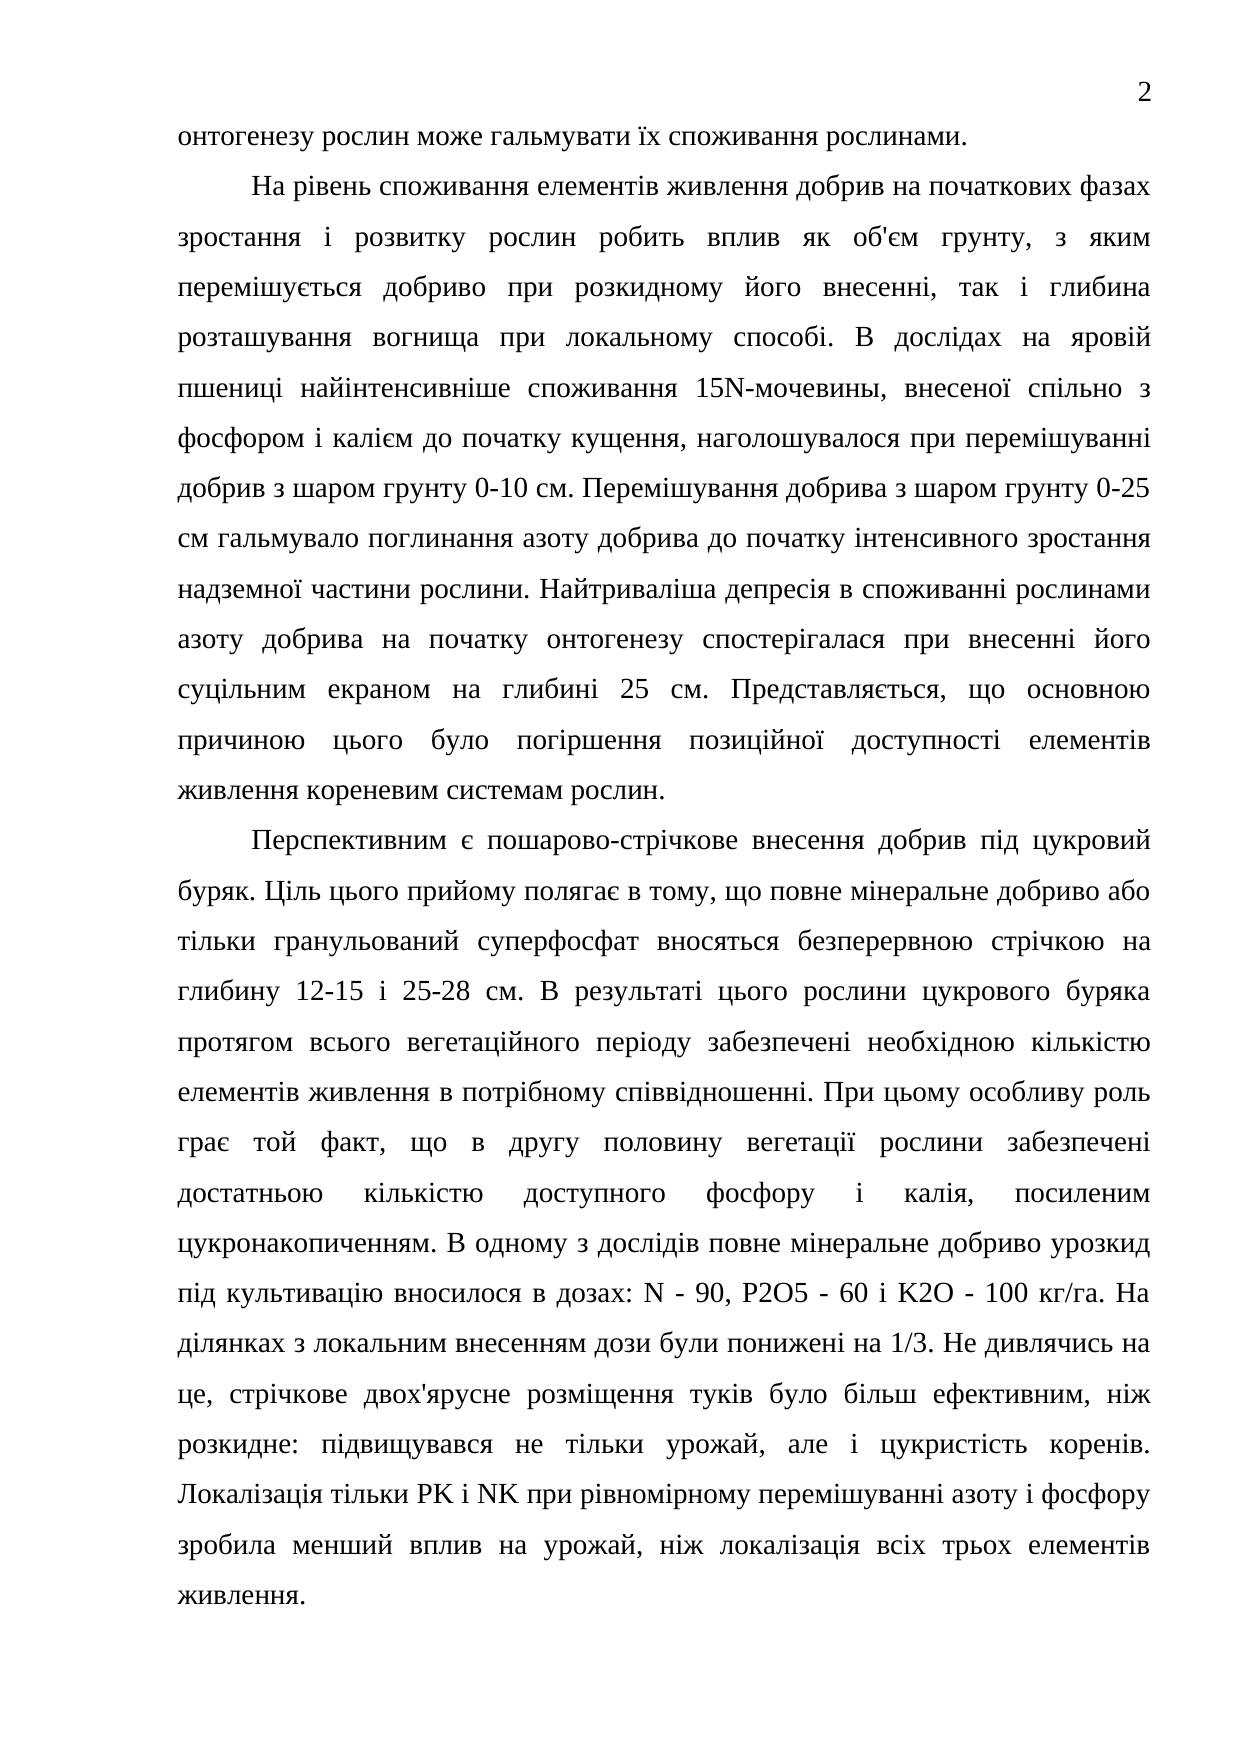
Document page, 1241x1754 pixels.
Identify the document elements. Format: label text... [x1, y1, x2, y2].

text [177, 118, 1152, 152]
text На рівень споживання елементів живлення добрив на початкових фазах зростання і розвитку рослин робить вплив як об'єм грунту, з яким перемішується добриво при розкидному його внесенні, так і глибина розташування вогнища при локальному способі. В дослідах на яровій пшениці найінтенсивніше споживання 15N-мочевины, внесеної спільно з фосфором і калієм до початку кущення, наголошувалося при перемішуванні добрив з шаром грунту 0-10 см. Перемішування добрива з шаром грунту 0-25 см гальмувало поглинання азоту добрива до початку інтенсивного зростання надземної частини рослини. Найтриваліша депресія в споживанні рослинами азоту добрива на початку онтогенезу спостерігалася при внесенні його суцільним екраном на глибині 25 см. Представляється, що основною причиною цього було погіршення позиційної доступності елементів живлення кореневим системам рослин. [177, 168, 1152, 806]
text Перспективним є пошарово-стрічкове внесення добрив під цукровий буряк. Ціль цього прийому полягає в тому, що повне мінеральне добриво або тільки гранульований суперфосфат вносяться безперервною стрічкою на глибину 12-15 і 25-28 см. В результаті цього рослини цукрового буряка протягом всього вегетаційного періоду забезпечені необхідною кількістю елементів живлення в потрібному співвідношенні. При цьому особливу роль грає той факт, що в другу половину вегетації рослини забезпечені достатньою кількістю доступного фосфору і калія, посиленим цукронакопиченням. В одному з дослідів повне мінеральне добриво урозкид під культивацію вносилося в дозах: N - 90, P2O5 - 60 і K2O - 100 кг/га. На ділянках з локальним внесенням дози були понижені на 1/3. Не дивлячись на це, стрічкове двох'ярусне розміщення туків було більш ефективним, ніж розкидне: підвищувався не тільки урожай, але і цукристість коренів. Локалізація тільки PK і NK при рівномірному перемішуванні азоту і фосфору зробила менший вплив на урожай, ніж локалізація всіх трьох елементів живлення. [177, 822, 1152, 1611]
